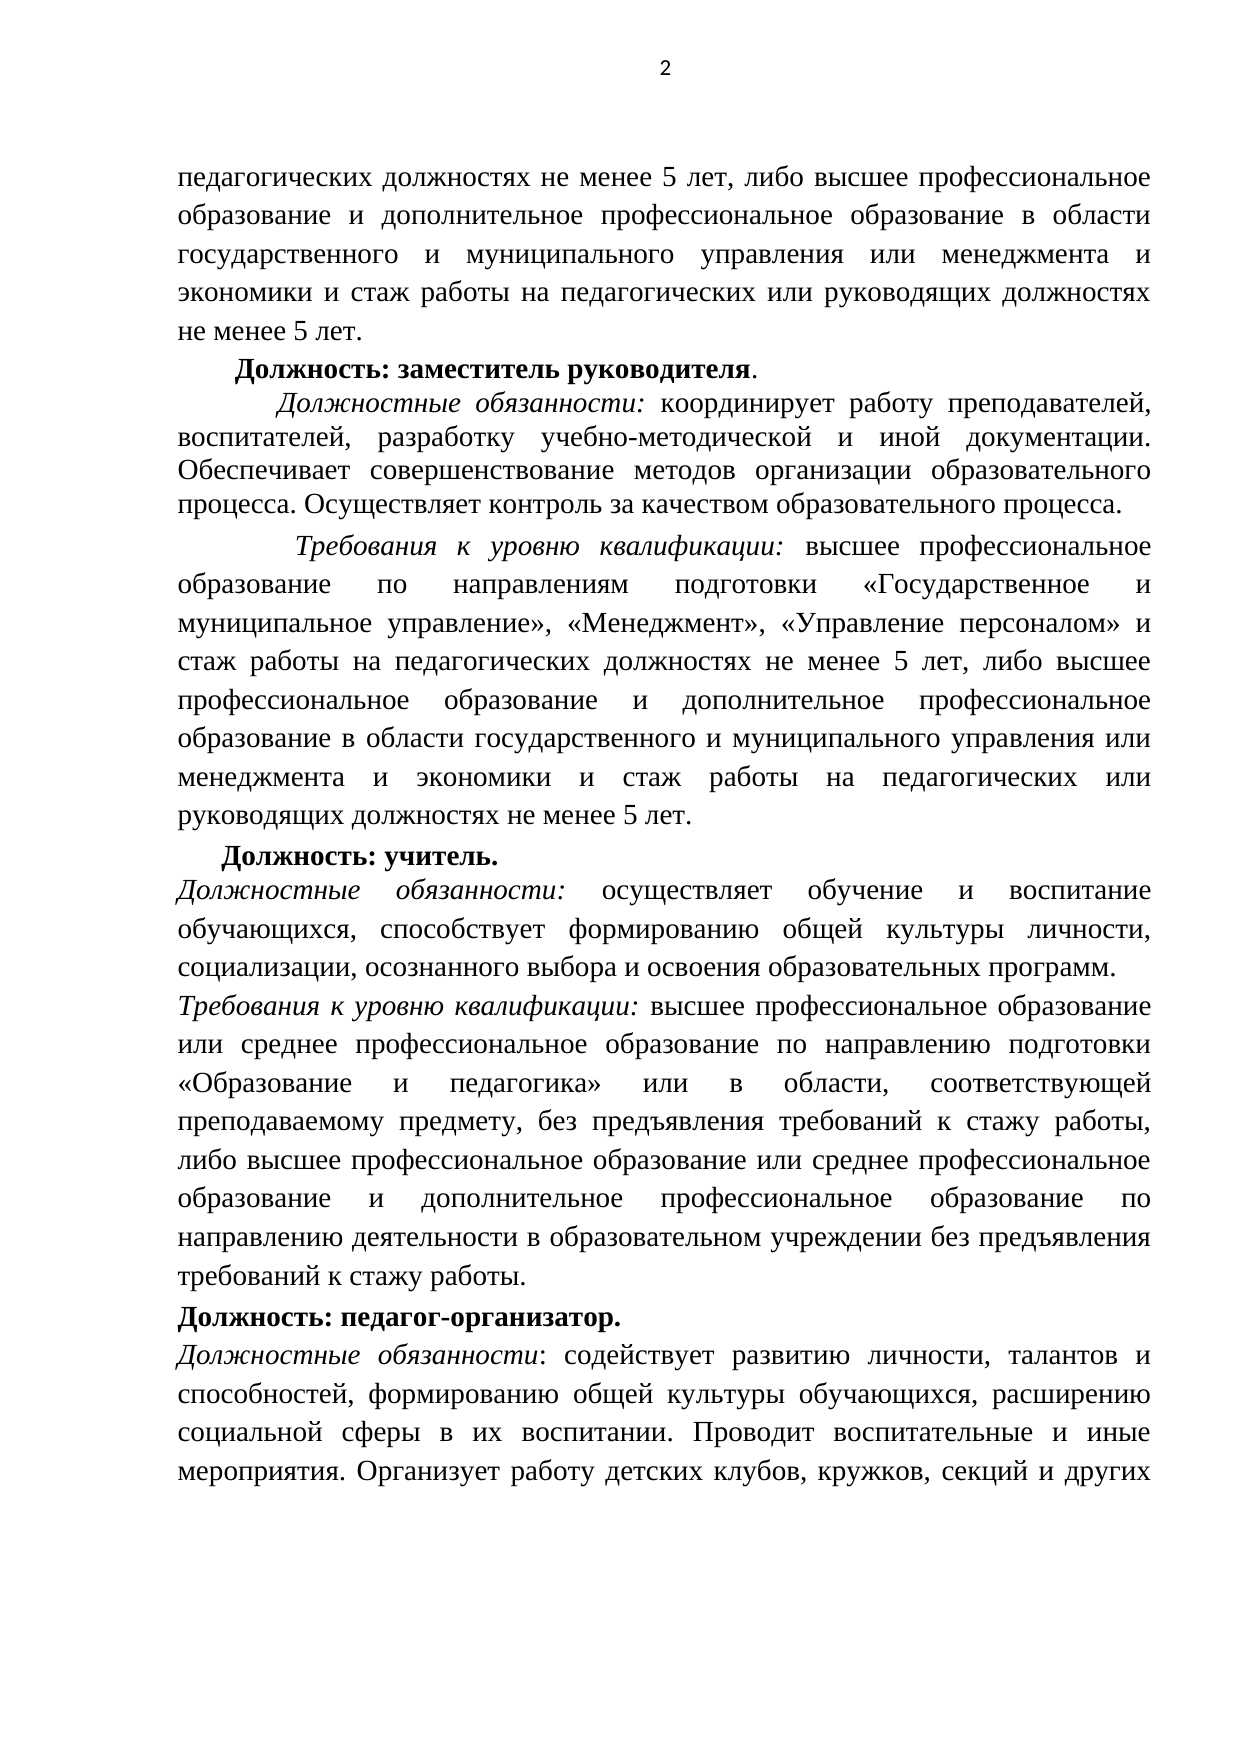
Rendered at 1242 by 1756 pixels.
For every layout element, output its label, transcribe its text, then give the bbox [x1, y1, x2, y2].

text Требования к уровню квалификации: высшее профессиональное образование или среднее профессиональное образование по направлению подготовки «Образование и педагогика» или в области, соответствующей преподаваемому предмету, без предъявления требований к стажу работы, либо высшее профессиональное образование или среднее профессиональное образование и дополнительное профессиональное образование по направлению деятельности в образовательном учреждении без предъявления требований к стажу работы. [177, 988, 1152, 1291]
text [177, 1337, 1152, 1487]
text Требования к уровню квалификации: высшее профессиональное образование по направлениям подготовки «Государственное и муниципальное управление», «Менеджмент», «Управление персоналом» и стаж работы на педагогических должностях не менее 5 лет, либо высшее профессиональное образование и дополнительное профессиональное образование в области государственного и муниципального управления или менеджмента и экономики и стаж работы на педагогических или руководящих должностях не менее 5 лет. [177, 528, 1152, 831]
text Должность: заместитель руководителя. [234, 351, 1153, 385]
text Должность: педагог-организатор. [177, 1299, 1153, 1332]
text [177, 159, 1152, 346]
text Должность: учитель. [177, 838, 1153, 872]
text Должностные обязанности: координирует работу преподавателей, воспитателей, разработку учебно-методической и иной документации. Обеспечивает совершенствование методов организации образовательного процесса. Осуществляет контроль за качеством образовательного процесса. [177, 385, 1152, 519]
text Должностные обязанности: осуществляет обучение и воспитание обучающихся, способствует формированию общей культуры личности, социализации, осознанного выбора и освоения образовательных программ. [177, 872, 1152, 983]
